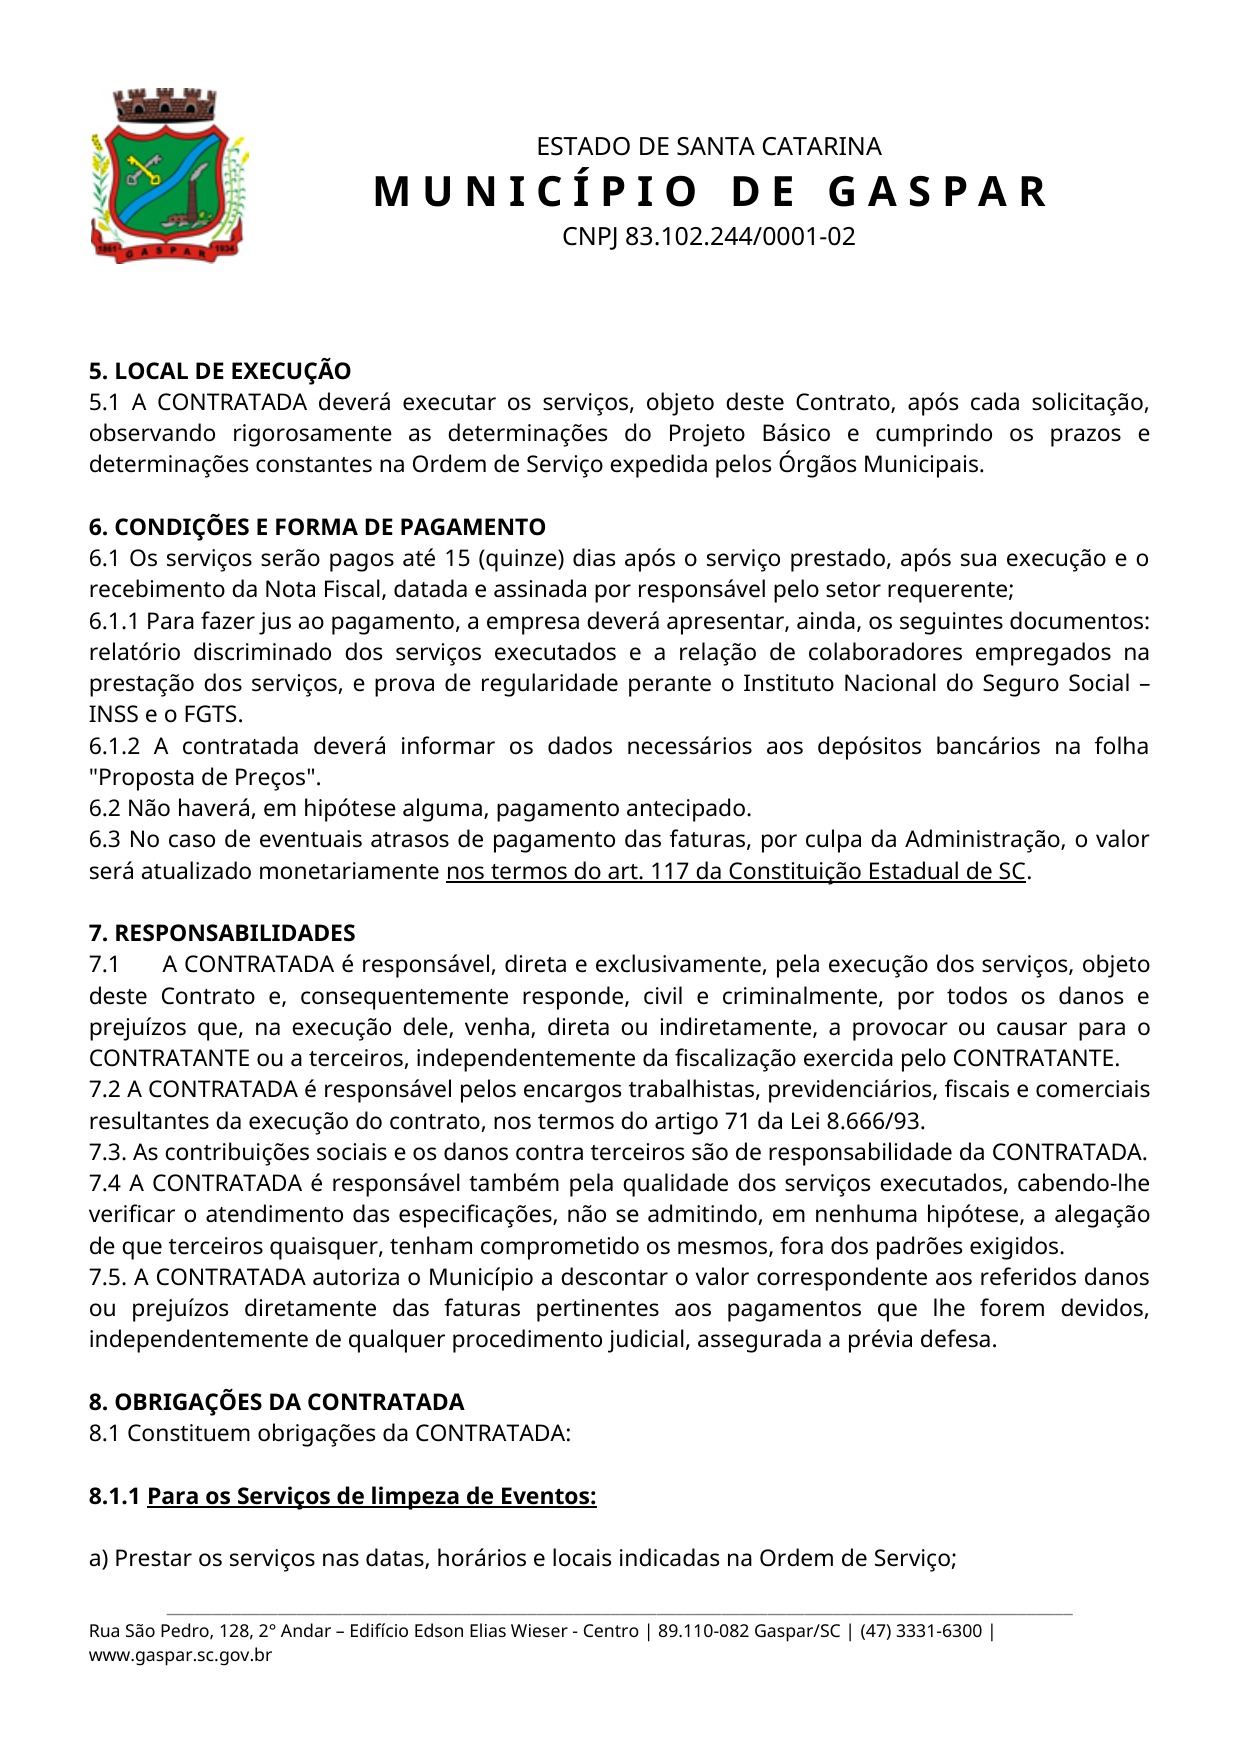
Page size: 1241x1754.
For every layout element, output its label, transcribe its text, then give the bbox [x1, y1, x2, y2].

text 7.3. As contribuições sociais e os danos contra terceiros são de responsabilidade da CONTRATADA. [88, 1136, 1152, 1167]
text 5.1 A CONTRATADA deverá executar os serviços, objeto deste Contrato, após cada solicitação, observando rigorosamente as determinações do Projeto Básico e cumprindo os prazos e determinações constantes na Ordem de Serviço expedida pelos Órgãos Municipais. [88, 386, 1152, 480]
text 6.2 Não haverá, em hipótese alguma, pagamento antecipado. [88, 792, 1152, 823]
text 6.1.1 Para fazer jus ao pagamento, a empresa deverá apresentar, ainda, os seguintes documentos: relatório discriminado dos serviços executados e a relação de colaboradores empregados na prestação dos serviços, e prova de regularidade perante o Instituto Nacional do Seguro Social – INSS e o FGTS. [88, 605, 1152, 730]
picture [91, 88, 249, 264]
text 6.1 Os serviços serão pagos até 15 (quinze) dias após o serviço prestado, após sua execução e o recebimento da Nota Fiscal, datada e assinada por responsável pelo setor requerente; [88, 542, 1152, 605]
text 7.2 A CONTRATADA é responsável pelos encargos trabalhistas, previdenciários, fiscais e comerciais resultantes da execução do contrato, nos termos do artigo 71 da Lei 8.666/93. [88, 1073, 1152, 1136]
text 7.4 A CONTRATADA é responsável também pela qualidade dos serviços executados, cabendo-lhe verificar o atendimento das especificações, não se admitindo, em nenhuma hipótese, a alegação de que terceiros quaisquer, tenham comprometido os mesmos, fora dos padrões exigidos. [88, 1167, 1152, 1261]
text 6.3 No caso de eventuais atrasos de pagamento das faturas, por culpa da Administração, o valor será atualizado monetariamente nos termos do art. 117 da Constituição Estadual de SC. [88, 823, 1152, 886]
text 8.1 Constituem obrigações da CONTRATADA: [88, 1417, 1152, 1448]
text 5. LOCAL DE EXECUÇÃO [88, 355, 1152, 386]
text 7. RESPONSABILIDADES [88, 917, 1152, 948]
text 6.1.2 A contratada deverá informar os dados necessários aos depósitos bancários na folha "Proposta de Preços". [88, 730, 1152, 792]
text 7.5. A CONTRATADA autoriza o Município a descontar o valor correspondente aos referidos danos ou prejuízos diretamente das faturas pertinentes aos pagamentos que lhe forem devidos, independentemente de qualquer procedimento judicial, assegurada a prévia defesa. [88, 1261, 1152, 1355]
text a) Prestar os serviços nas datas, horários e locais indicadas na Ordem de Serviço; [88, 1542, 1152, 1573]
text 6. CONDIÇÕES E FORMA DE PAGAMENTO [88, 511, 1152, 542]
text 7.1 A CONTRATADA é responsável, direta e exclusivamente, pela execução dos serviços, objeto deste Contrato e, consequentemente responde, civil e criminalmente, por todos os danos e prejuízos que, na execução dele, venha, direta ou indiretamente, a provocar ou causar para o CONTRATANTE ou a terceiros, independentemente da fiscalização exercida pelo CONTRATANTE. [88, 948, 1152, 1073]
text 8.1.1 Para os Serviços de limpeza de Eventos: [88, 1480, 1152, 1511]
text 8. OBRIGAÇÕES DA CONTRATADA [88, 1386, 1152, 1417]
